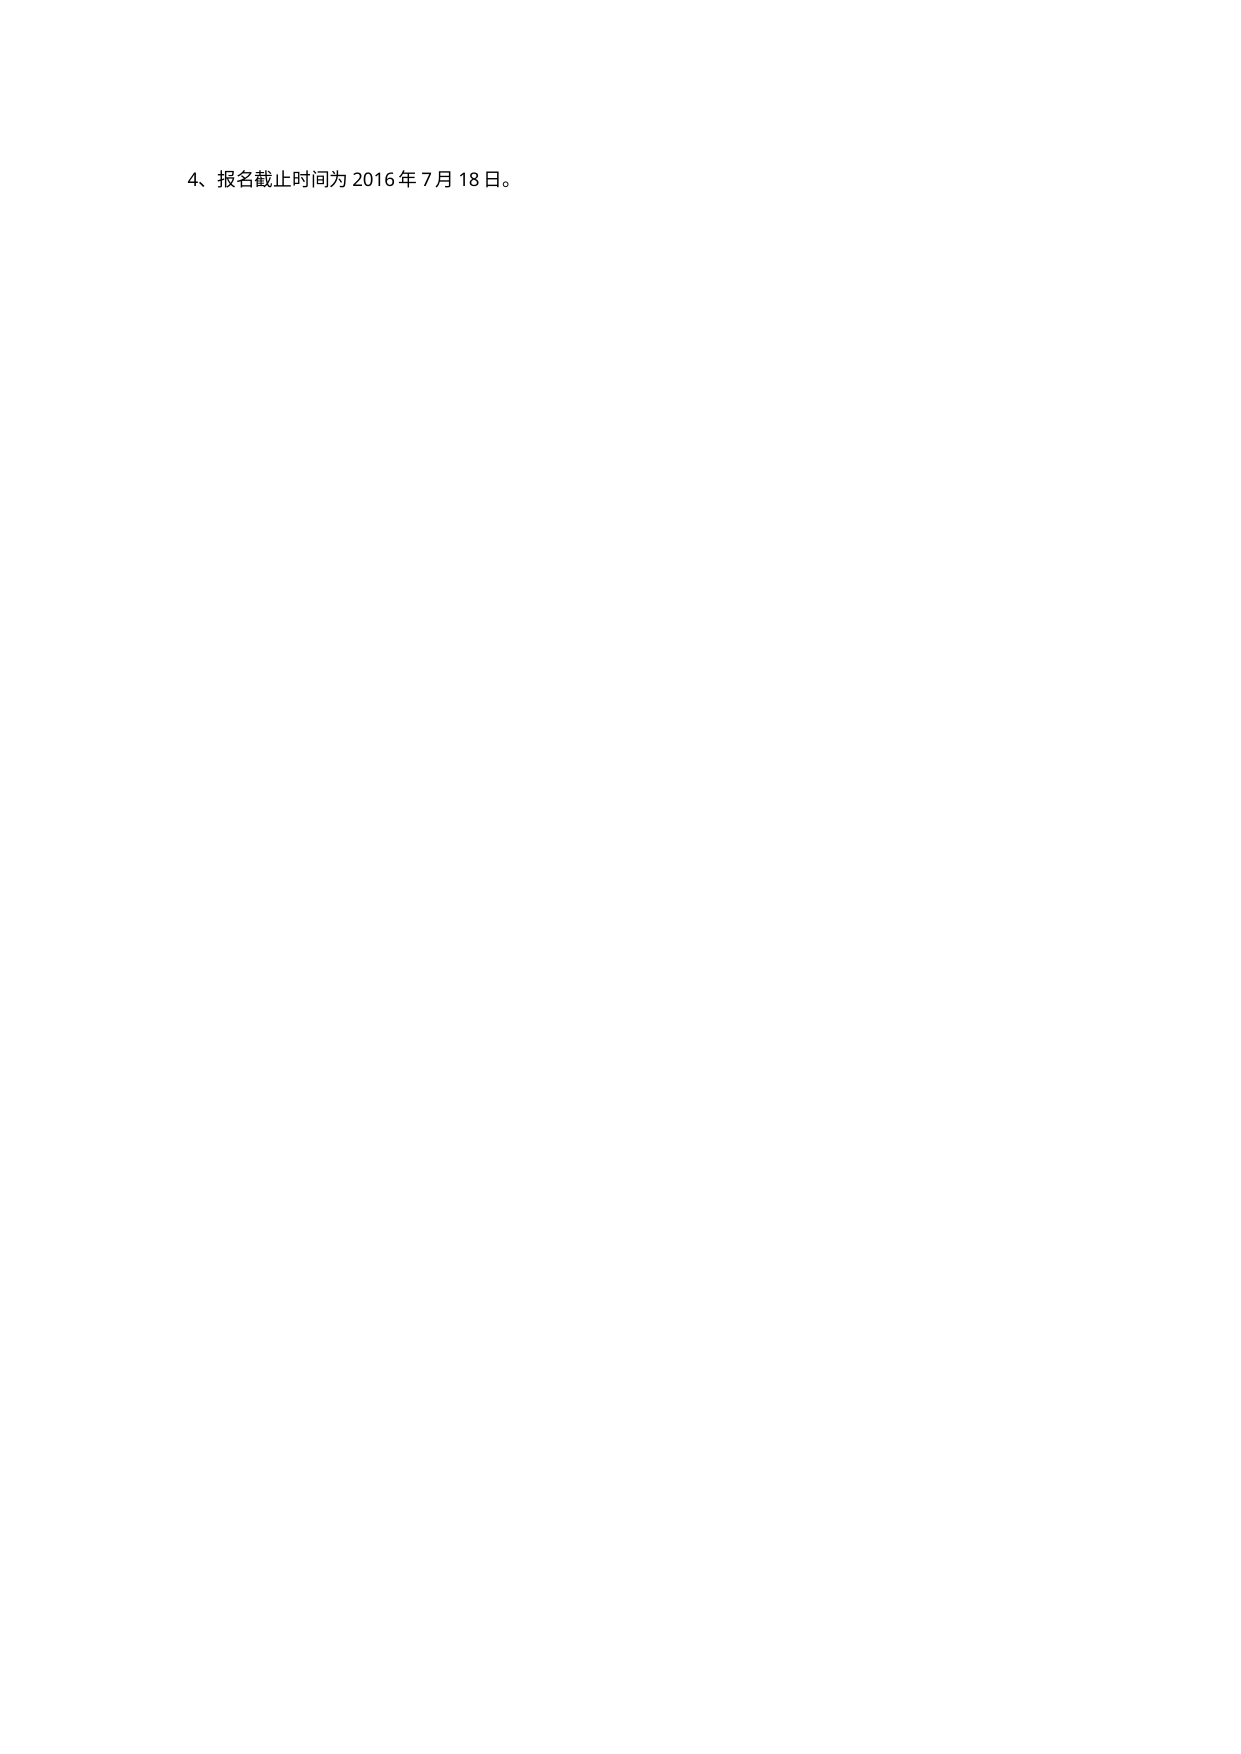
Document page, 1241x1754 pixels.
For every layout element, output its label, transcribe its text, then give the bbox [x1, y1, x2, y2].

list 报名截止时间为2016年7月18日。 [187, 162, 1053, 194]
